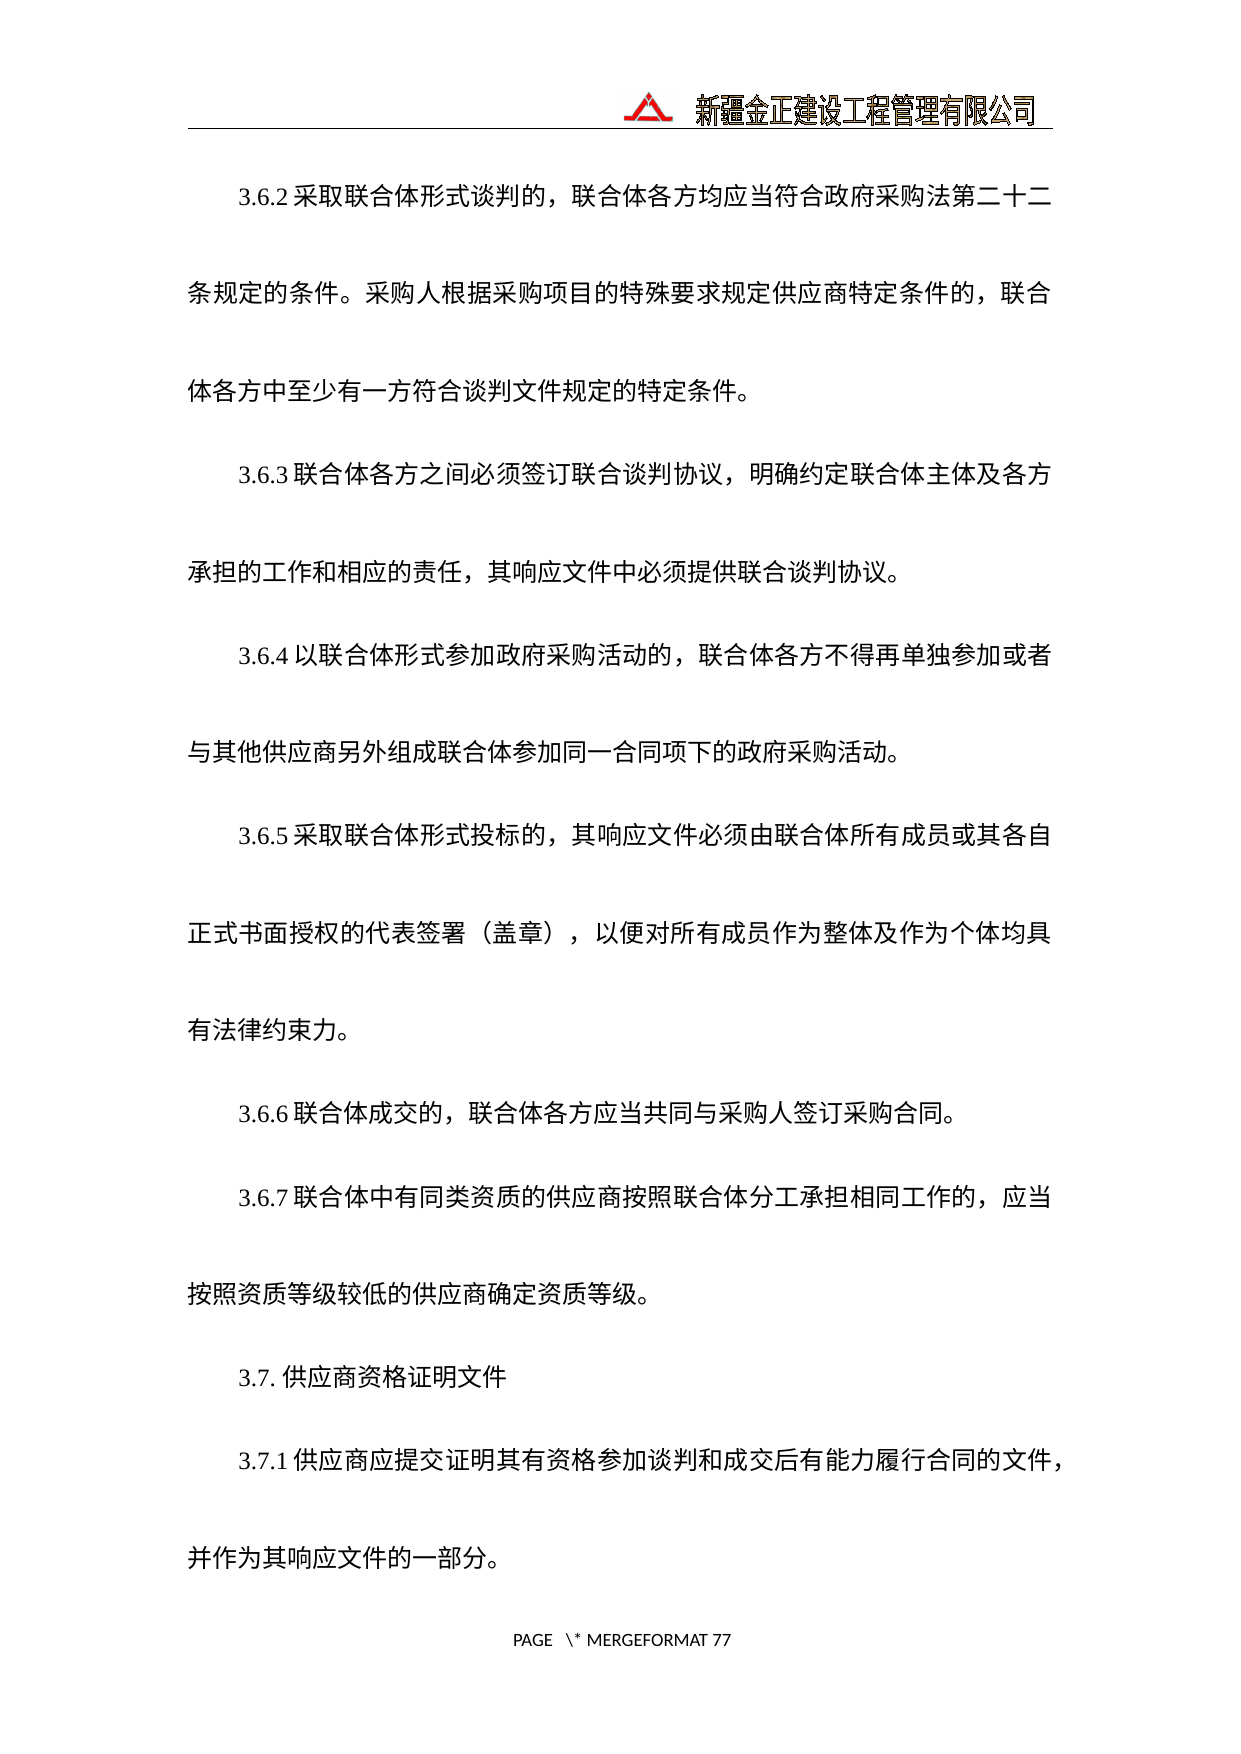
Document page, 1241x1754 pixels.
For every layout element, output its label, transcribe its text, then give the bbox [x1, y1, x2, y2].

picture [903, 95, 913, 101]
picture [966, 95, 973, 125]
picture [732, 113, 741, 120]
picture [974, 97, 985, 125]
picture [876, 108, 889, 124]
picture [827, 110, 839, 116]
picture [1002, 95, 1010, 110]
picture [710, 95, 719, 125]
picture [892, 95, 902, 102]
text 3.7. 供应商资格证明文件 [187, 1343, 1053, 1408]
picture [827, 116, 840, 125]
picture [619, 89, 677, 126]
picture [797, 116, 816, 124]
picture [819, 106, 826, 123]
picture [802, 95, 816, 120]
picture [980, 112, 987, 124]
picture [830, 96, 840, 106]
picture [759, 98, 768, 107]
picture [940, 94, 962, 125]
picture [989, 97, 997, 109]
picture [878, 97, 888, 106]
text 3.7.1供应商应提交证明其有资格参加谈判和成交后有能力履行合同的文件，并作为其响应文件的一部分。 [187, 1426, 1053, 1589]
text 3.6.3联合体各方之间必须签订联合谈判协议，明确约定联合体主体及各方承担的工作和相应的责任，其响应文件中必须提供联合谈判协议。 [187, 440, 1053, 603]
picture [722, 107, 729, 115]
text 3.6.4以联合体形式参加政府采购活动的，联合体各方不得再单独参加或者与其他供应商另外组成联合体参加同一合同项下的政府采购活动。 [187, 621, 1053, 783]
picture [745, 95, 767, 124]
picture [698, 95, 708, 100]
picture [868, 95, 876, 125]
text 3.6.6联合体成交的，联合体各方应当共同与采购人签订采购合同。 [187, 1079, 1053, 1144]
picture [771, 97, 791, 123]
text 3.6.5采取联合体形式投标的，其响应文件必须由联合体所有成员或其各自正式书面授权的代表签署（盖章），以便对所有成员作为整体及作为个体均具有法律约束力。 [187, 801, 1053, 1061]
picture [844, 99, 865, 122]
picture [992, 105, 1011, 124]
picture [896, 109, 911, 125]
text 3.6.7联合体中有同类资质的供应商按照联合体分工承担相同工作的，应当按照资质等级较低的供应商确定资质等级。 [187, 1163, 1053, 1325]
picture [925, 97, 937, 111]
picture [732, 100, 741, 107]
text 3.6.2采取联合体形式谈判的，联合体各方均应当符合政府采购法第二十二条规定的条件。采购人根据采购项目的特殊要求规定供应商特定条件的，联合体各方中至少有一方符合谈判文件规定的特定条件。 [187, 162, 1053, 422]
picture [697, 106, 708, 125]
picture [1017, 109, 1027, 119]
